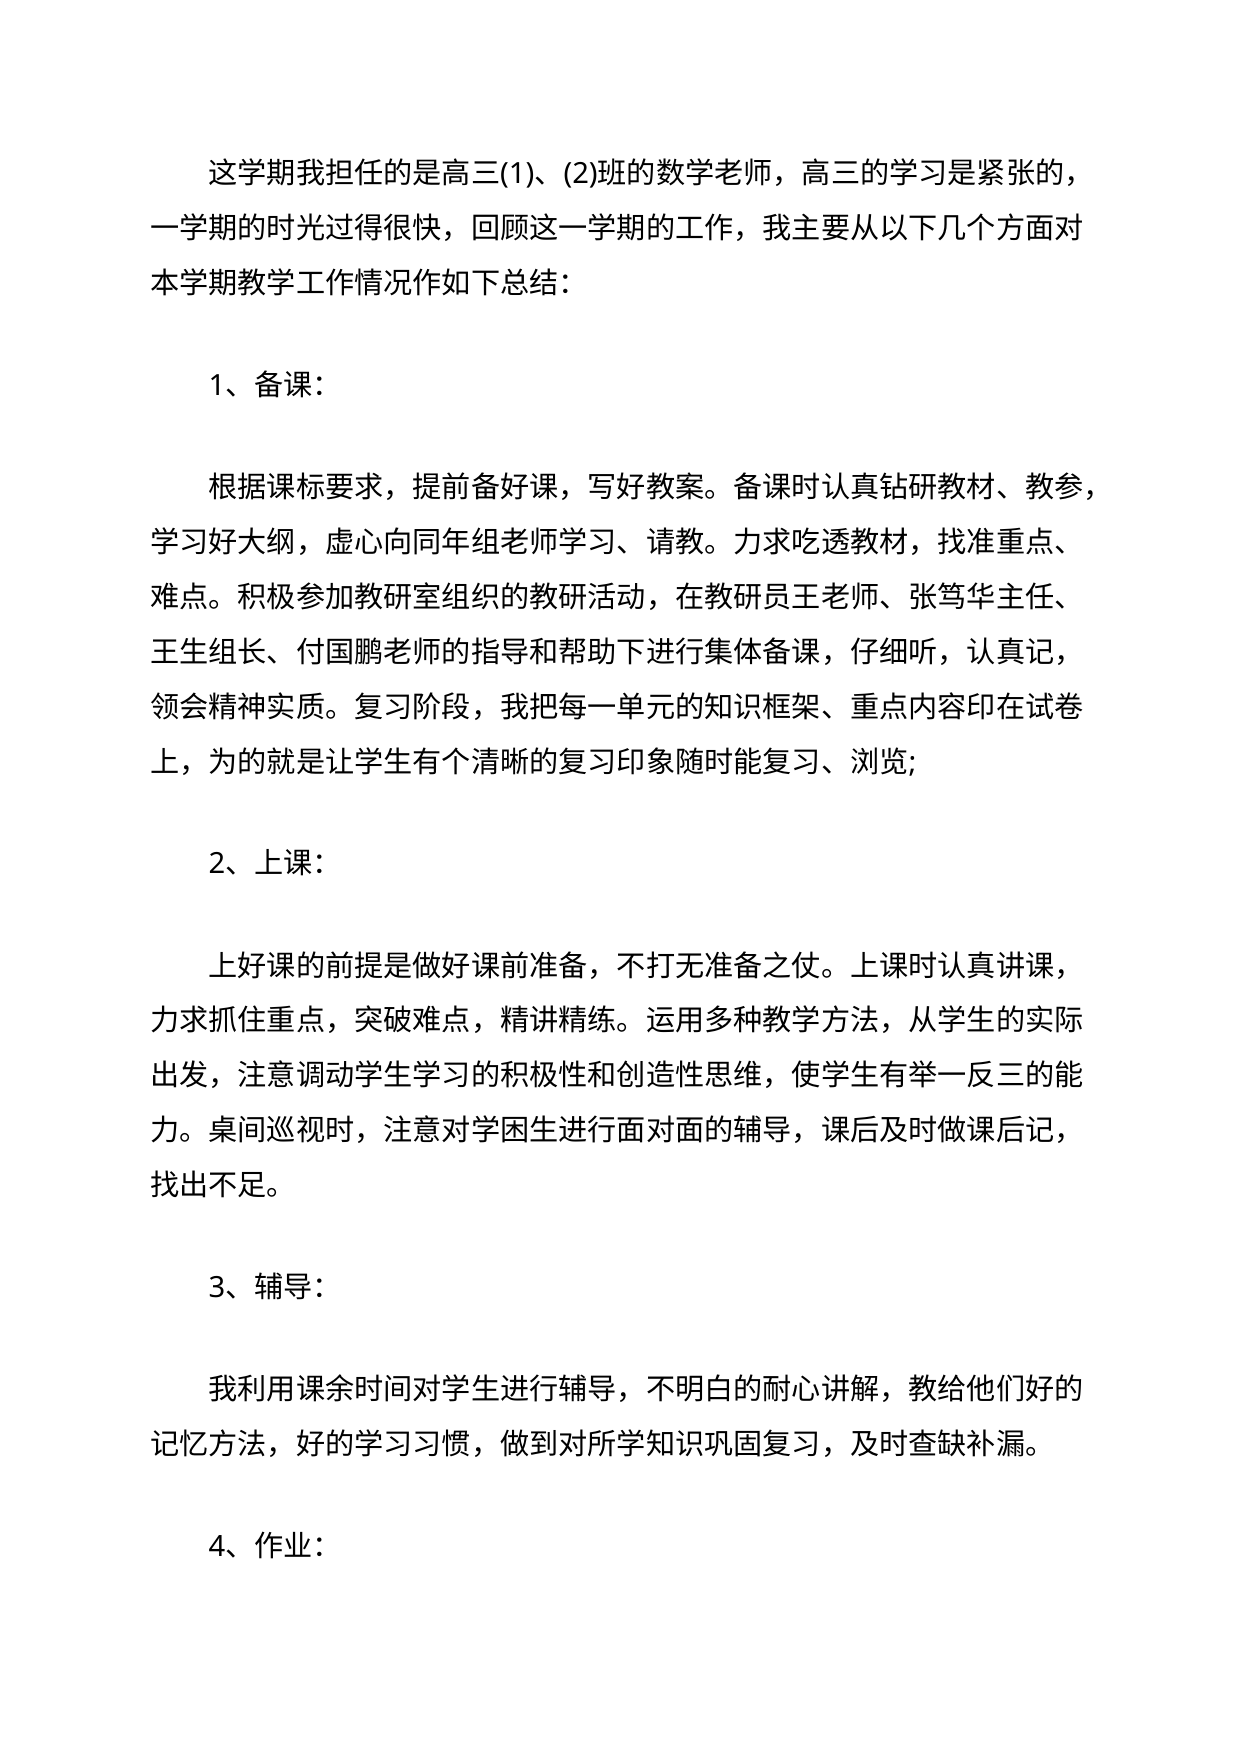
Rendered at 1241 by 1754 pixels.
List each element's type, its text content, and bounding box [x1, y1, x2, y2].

text 4、作业： [150, 1522, 1090, 1564]
text 3、辅导： [150, 1263, 1090, 1306]
text 1、备课： [150, 362, 1090, 404]
text 根据课标要求，提前备好课，写好教案。备课时认真钻研教材、教参，学习好大纲，虚心向同年组老师学习、请教。力求吃透教材，找准重点、难点。积极参加教研室组织的教研活动，在教研员王老师、张笃华主任、王生组长、付国鹏老师的指导和帮助下进行集体备课，仔细听，认真记，领会精神实质。复习阶段，我把每一单元的知识框架、重点内容印在试卷上，为的就是让学生有个清晰的复习印象随时能复习、浏览; [150, 464, 1090, 781]
text 这学期我担任的是高三(1)、(2)班的数学老师，高三的学习是紧张的，一学期的时光过得很快，回顾这一学期的工作，我主要从以下几个方面对本学期教学工作情况作如下总结： [150, 150, 1090, 302]
text 上好课的前提是做好课前准备，不打无准备之仗。上课时认真讲课，力求抓住重点，突破难点，精讲精练。运用多种教学方法，从学生的实际出发，注意调动学生学习的积极性和创造性思维，使学生有举一反三的能力。桌间巡视时，注意对学困生进行面对面的辅导，课后及时做课后记，找出不足。 [150, 942, 1090, 1204]
text 我利用课余时间对学生进行辅导，不明白的耐心讲解，教给他们好的记忆方法，好的学习习惯，做到对所学知识巩固复习，及时查缺补漏。 [150, 1365, 1090, 1463]
text 2、上课： [150, 840, 1090, 882]
